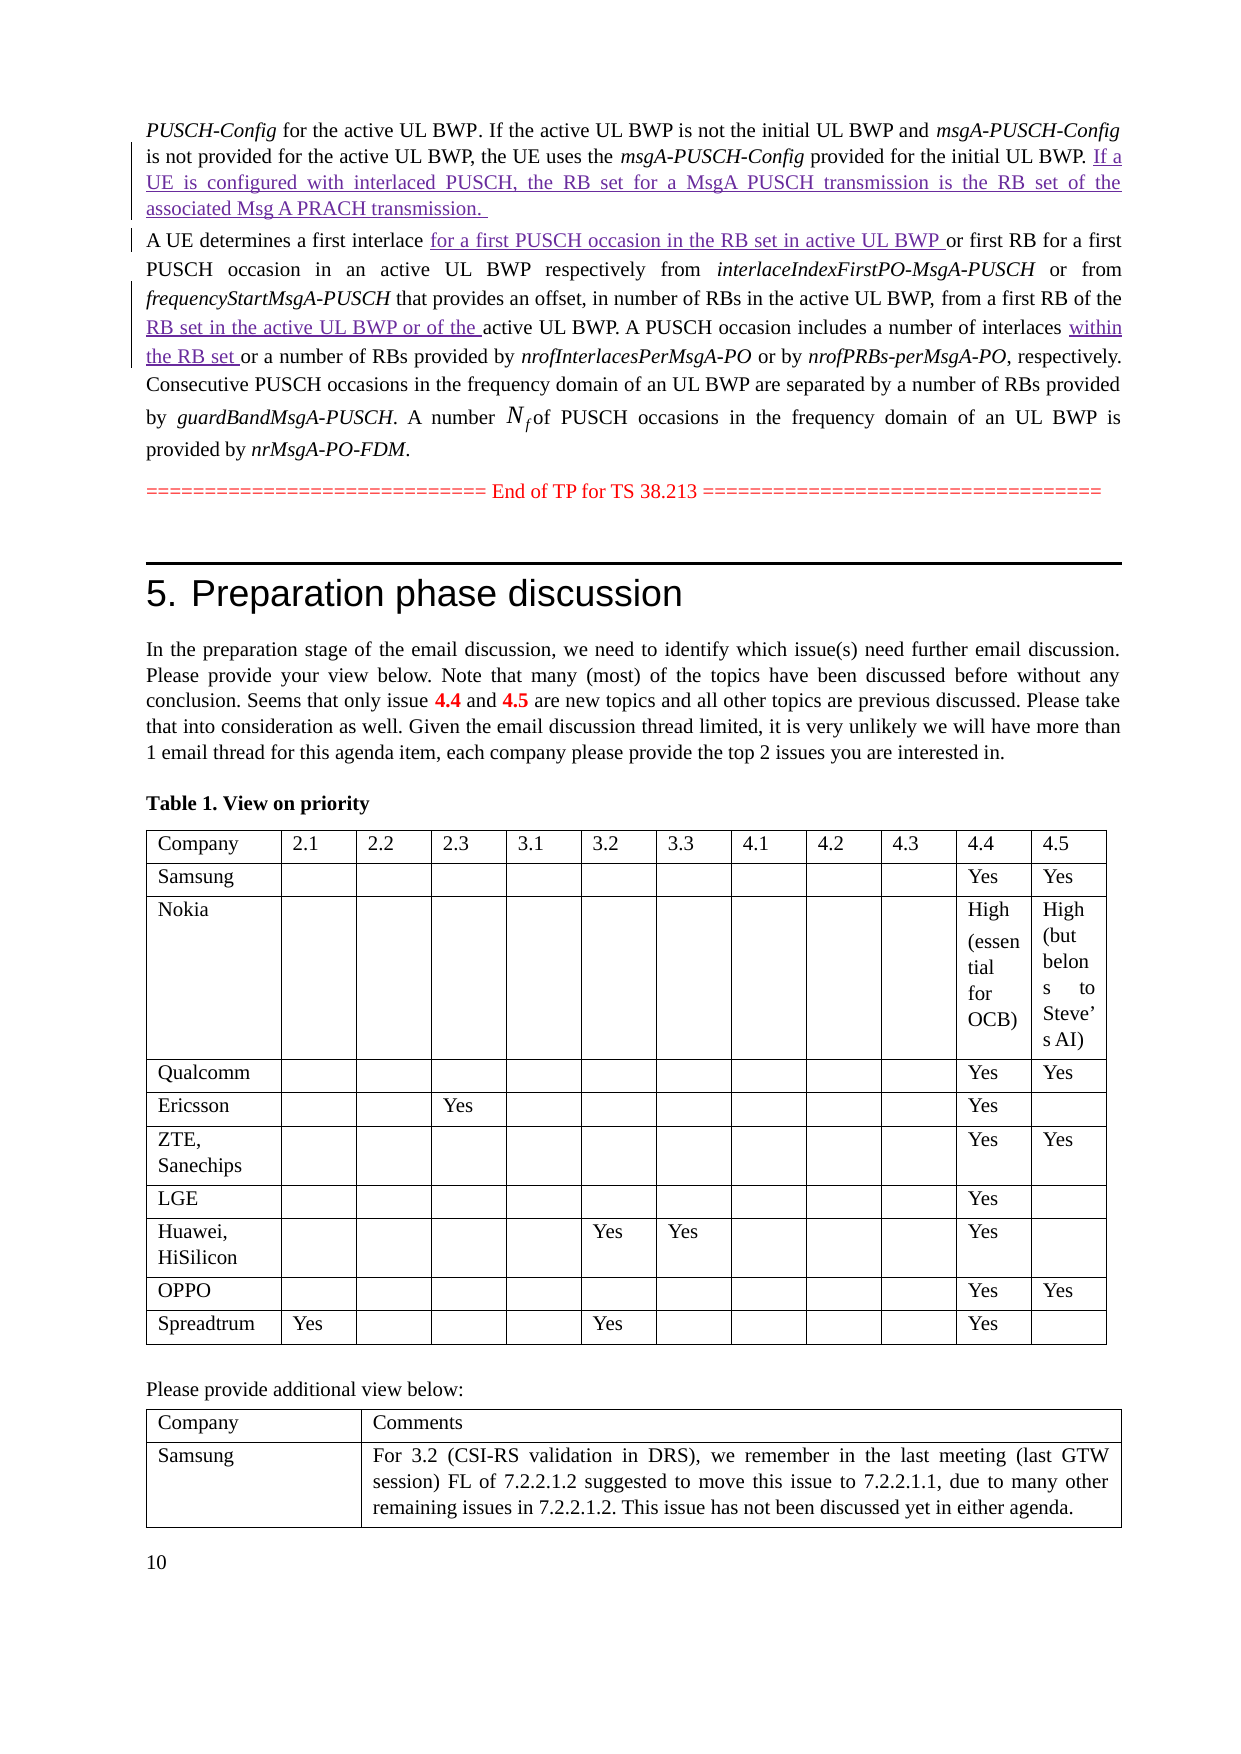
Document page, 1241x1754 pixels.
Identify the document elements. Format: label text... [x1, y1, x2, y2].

table_cell [282, 1060, 356, 1092]
table_cell [657, 1060, 731, 1092]
table_cell [432, 1127, 506, 1185]
table_cell [657, 1311, 731, 1343]
table_cell [882, 1093, 956, 1126]
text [146, 118, 1122, 191]
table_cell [362, 1443, 1121, 1527]
table_cell [282, 1219, 356, 1277]
table_cell [657, 897, 731, 1059]
table_cell LGE [147, 1186, 281, 1218]
table_cell Yes [957, 1278, 1031, 1310]
table_cell [732, 864, 806, 896]
table_cell [1032, 1219, 1106, 1277]
table_cell [432, 1186, 506, 1218]
table_cell [882, 864, 956, 896]
table_cell Ericsson [147, 1093, 281, 1126]
table_cell [807, 1219, 881, 1277]
table_cell [432, 1060, 506, 1092]
table_cell High (but belons to Steve’s AI) [1032, 897, 1106, 1059]
table_cell [732, 897, 806, 1059]
table_cell [582, 1060, 656, 1092]
table_cell [432, 1311, 506, 1343]
table_cell [732, 1219, 806, 1277]
table_cell [582, 1278, 656, 1310]
table_cell [807, 1127, 881, 1185]
table_cell [732, 1278, 806, 1310]
table_cell [807, 1278, 881, 1310]
table_header 3.3 [657, 831, 731, 863]
table_cell [357, 1093, 431, 1126]
text ============================= End of TP for TS 38.213 ================================== [146, 479, 1122, 503]
table_cell [657, 1186, 731, 1218]
table_header Company [147, 831, 281, 863]
table_cell [582, 1127, 656, 1185]
table_cell OPPO [147, 1278, 281, 1310]
table_cell [582, 864, 656, 896]
table_cell ZTE, Sanechips [147, 1127, 281, 1185]
table_cell [882, 1311, 956, 1343]
table_cell [432, 1278, 506, 1310]
table_header 4.3 [882, 831, 956, 863]
table_cell Yes [957, 1093, 1031, 1126]
table_cell Yes [582, 1219, 656, 1277]
table_cell [657, 1093, 731, 1126]
table_cell Yes [957, 1311, 1031, 1343]
table_cell [807, 864, 881, 896]
table_cell [507, 1278, 581, 1310]
table_cell Huawei, HiSilicon [147, 1219, 281, 1277]
table_cell [882, 1186, 956, 1218]
table_cell Nokia [147, 897, 281, 1059]
table_header 2.1 [282, 831, 356, 863]
table_cell Yes [1032, 1060, 1106, 1092]
table_cell [732, 1093, 806, 1126]
table_cell [357, 897, 431, 1059]
table_cell Yes [957, 864, 1031, 896]
table_cell [882, 897, 956, 1059]
table_cell [807, 1060, 881, 1092]
table_cell [507, 1186, 581, 1218]
table_cell Spreadtrum [147, 1311, 281, 1343]
table_cell [807, 897, 881, 1059]
table_cell [357, 1186, 431, 1218]
table_cell [282, 864, 356, 896]
table_cell [282, 1278, 356, 1310]
table_cell [357, 1127, 431, 1185]
table_cell [507, 1093, 581, 1126]
table_cell [807, 1093, 881, 1126]
table_cell Yes [957, 1186, 1031, 1218]
table_cell [357, 1060, 431, 1092]
table_cell [807, 1311, 881, 1343]
table_header 3.1 [507, 831, 581, 863]
table_cell [432, 897, 506, 1059]
table_cell Yes [1032, 864, 1106, 896]
table_cell [732, 1186, 806, 1218]
table_cell Yes [957, 1127, 1031, 1185]
table_cell [882, 1278, 956, 1310]
table_cell Yes [282, 1311, 356, 1343]
table_header 4.5 [1032, 831, 1106, 863]
table_cell [357, 864, 431, 896]
text Table 1. View on priority [146, 791, 1122, 815]
table_cell Qualcomm [147, 1060, 281, 1092]
table_header 2.3 [432, 831, 506, 863]
table_cell [507, 864, 581, 896]
table_header Company [147, 1410, 361, 1442]
table_cell Yes [957, 1219, 1031, 1277]
table_cell [1032, 1093, 1106, 1126]
text Please provide additional view below: [146, 1377, 1122, 1401]
table_cell [432, 864, 506, 896]
table_cell Yes [657, 1219, 731, 1277]
table_header 2.2 [357, 831, 431, 863]
table_cell Samsung [147, 1443, 361, 1527]
table_cell [807, 1186, 881, 1218]
table_cell [282, 1093, 356, 1126]
table_header 3.2 [582, 831, 656, 863]
table_cell [507, 897, 581, 1059]
table_cell [432, 1219, 506, 1277]
text In the preparation stage of the email discussion, we need to identify which issue(s) need further email discussion. Please provide your view below. Note that many (most) of the topics have been discussed before without any conclusion. Seems that only issue 4.4 and 4.5 are new topics and all other topics are previous discussed. Please take that into consideration as well. Given the email discussion thread limited, it is very unlikely we will have more than 1 email thread for this agenda item, each company please provide the top 2 issues you are interested in. [146, 637, 1122, 764]
table_cell [357, 1278, 431, 1310]
table_cell Yes [432, 1093, 506, 1126]
table_cell [282, 1127, 356, 1185]
table_header 4.2 [807, 831, 881, 863]
table_cell [657, 1278, 731, 1310]
table_cell Yes [1032, 1127, 1106, 1185]
text A UE determines a first interlace or first RB for a first PUSCH occasion in an active UL BWP respectively from interlaceIndexFirstPO-MsgA-PUSCH or from frequencyStartMsgA-PUSCH that provides an offset, in number of RBs in the active UL BWP, from a first RB of the active UL BWP. A PUSCH occasion includes a number of interlaces or a number of RBs provided by nrofInterlacesPerMsgA-PO or by nrofPRBs-perMsgA-PO, respectively. Consecutive PUSCH occasions in the frequency domain of an UL BWP are separated by a number of RBs provided by guardBandMsgA-PUSCH. A number of PUSCH occasions in the frequency domain of an UL BWP is provided by nrMsgA-PO-FDM. [146, 228, 1122, 461]
subtitle Preparation phase discussion [146, 565, 1122, 614]
table_cell [732, 1311, 806, 1343]
table_cell [882, 1219, 956, 1277]
table_cell [507, 1311, 581, 1343]
table_cell [732, 1060, 806, 1092]
table_cell [507, 1219, 581, 1277]
table_cell [282, 897, 356, 1059]
table_cell [1032, 1311, 1106, 1343]
table_cell [882, 1060, 956, 1092]
table_cell [507, 1060, 581, 1092]
table_cell [357, 1219, 431, 1277]
table_cell [582, 1186, 656, 1218]
table_cell [882, 1127, 956, 1185]
table_header 4.4 [957, 831, 1031, 863]
table_cell [507, 1127, 581, 1185]
table_cell Yes [957, 1060, 1031, 1092]
table_cell [1032, 1186, 1106, 1218]
table_cell [732, 1127, 806, 1185]
table_cell High (essential for OCB) [957, 897, 1031, 1059]
table_cell [657, 1127, 731, 1185]
table_cell [357, 1311, 431, 1343]
table_cell Yes [1032, 1278, 1106, 1310]
table_header Comments [362, 1410, 1121, 1442]
table_cell [582, 1093, 656, 1126]
table_cell [582, 897, 656, 1059]
table_header 4.1 [732, 831, 806, 863]
table_cell Samsung [147, 864, 281, 896]
table_cell Yes [582, 1311, 656, 1343]
table_cell [282, 1186, 356, 1218]
table_cell [657, 864, 731, 896]
